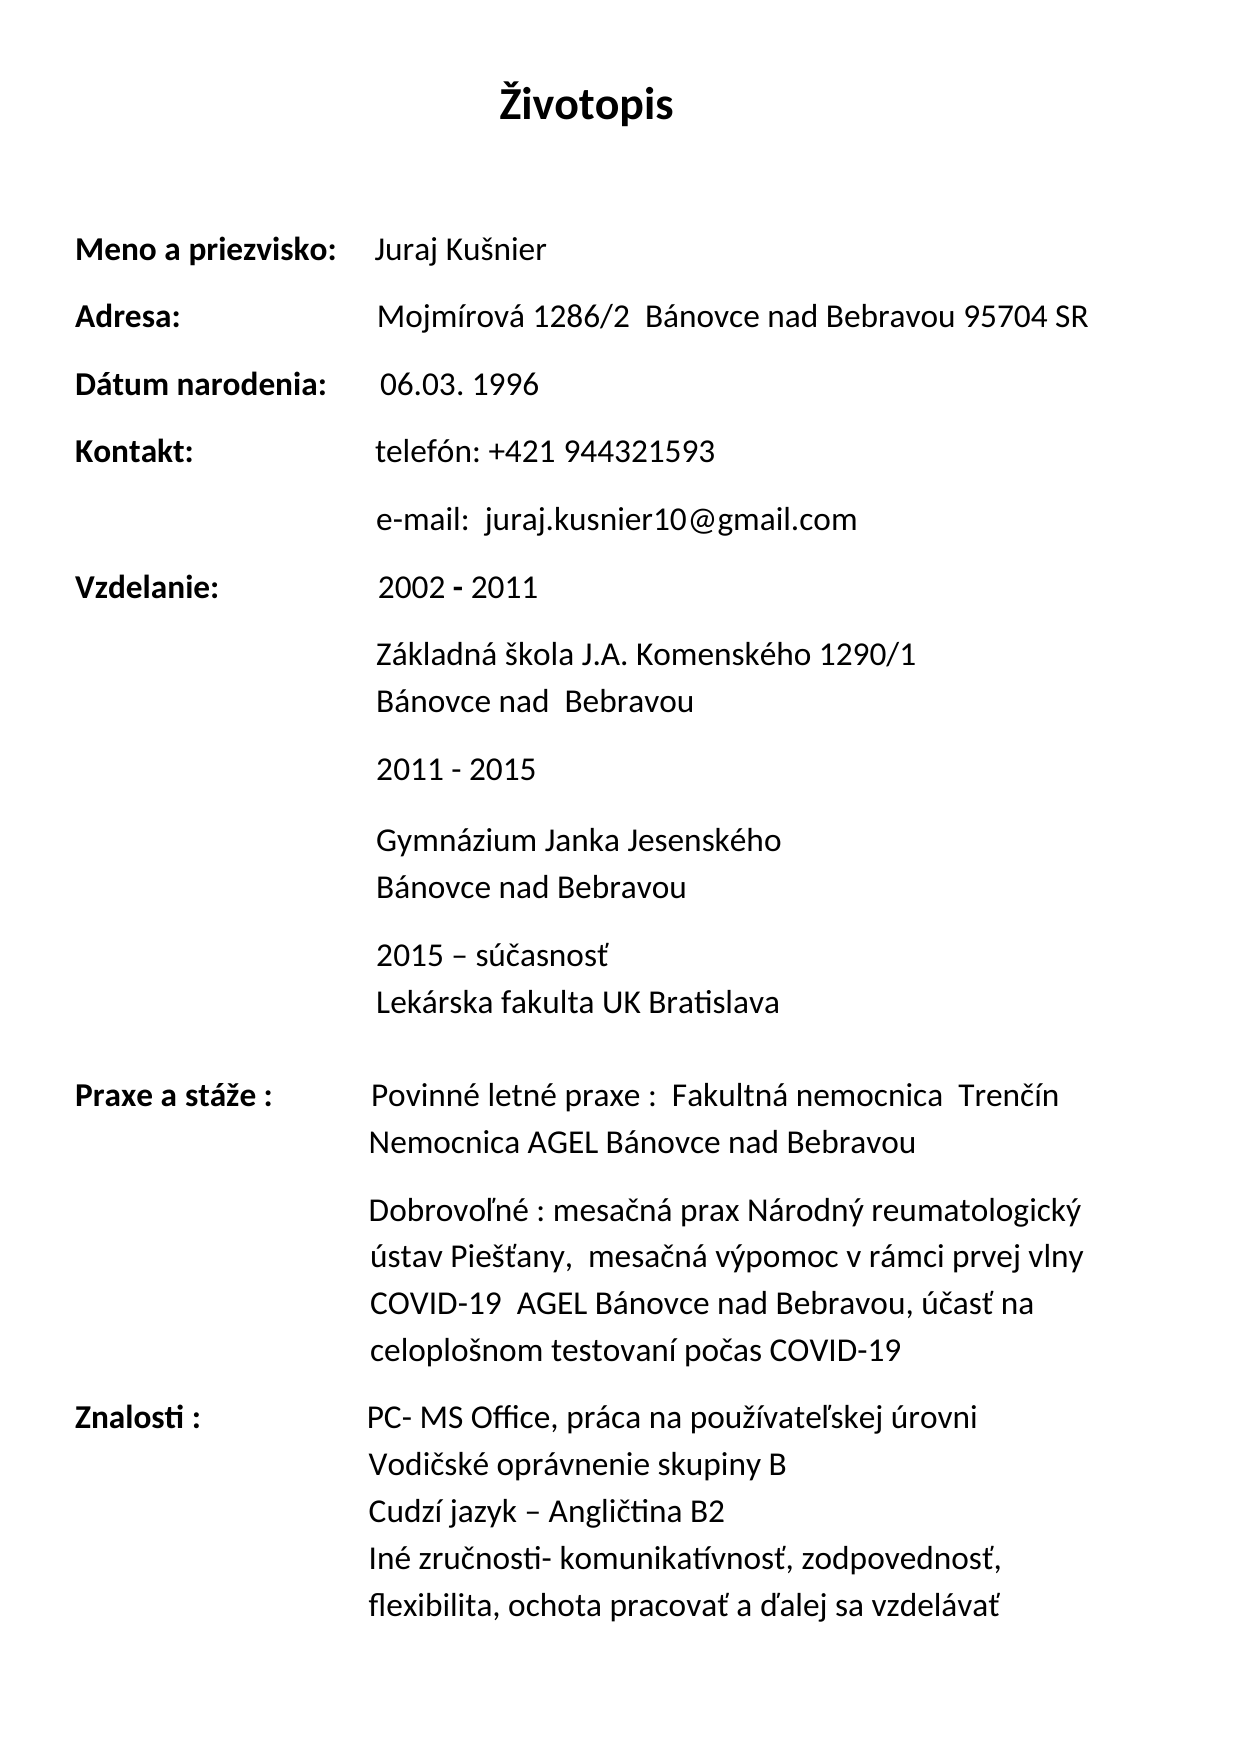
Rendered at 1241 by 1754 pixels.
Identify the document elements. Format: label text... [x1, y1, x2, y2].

text Meno a priezvisko: Juraj Kušnier [75, 228, 1165, 268]
text Bánovce nad Bebravou [75, 680, 1165, 721]
text Kontakt: telefón: +421 944321593 [75, 431, 1165, 471]
text Vzdelanie: 2002 - 2011 [75, 566, 1165, 606]
text Iné zručnosti- komunikatívnosť, zodpovednosť, [75, 1537, 1165, 1577]
text Lekárska fakulta UK Bratislava [75, 981, 1165, 1021]
text Dátum narodenia: 06.03. 1996 [75, 363, 1165, 404]
text 2015 – súčasnosť [75, 934, 1165, 974]
text e-mail: juraj.kusnier10@gmail.com [75, 498, 1165, 539]
text Cudzí jazyk – Angličtina B2 [75, 1490, 1165, 1531]
text Bánovce nad Bebravou [75, 866, 1165, 907]
text flexibilita, ochota pracovať a ďalej sa vzdelávať [75, 1583, 1165, 1624]
text Nemocnica AGEL Bánovce nad Bebravou [75, 1121, 1165, 1162]
text Praxe a stáže : Povinné letné praxe : Fakultná nemocnica Trenčín [75, 1074, 1165, 1115]
text Životopis [75, 75, 1165, 131]
text 2011 - 2015 [75, 748, 1165, 788]
text Dobrovoľné : mesačná prax Národný reumatologický [75, 1188, 1165, 1229]
text Základná škola J.A. Komenského 1290/1 [75, 633, 1165, 674]
text Znalosti : PC- MS Office, práca na používateľskej úrovni [75, 1396, 1165, 1437]
text Adresa: Mojmírová 1286/2 Bánovce nad Bebravou 95704 SR [75, 295, 1165, 336]
text Gymnázium Janka Jesenského [75, 819, 1165, 860]
text Vodičské oprávnenie skupiny B [75, 1443, 1165, 1484]
text ústav Piešťany, mesačná výpomoc v rámci prvej vlny COVID-19 AGEL Bánovce nad Bebravou, účasť na celoplošnom testovaní počas COVID-19 [370, 1235, 1165, 1369]
